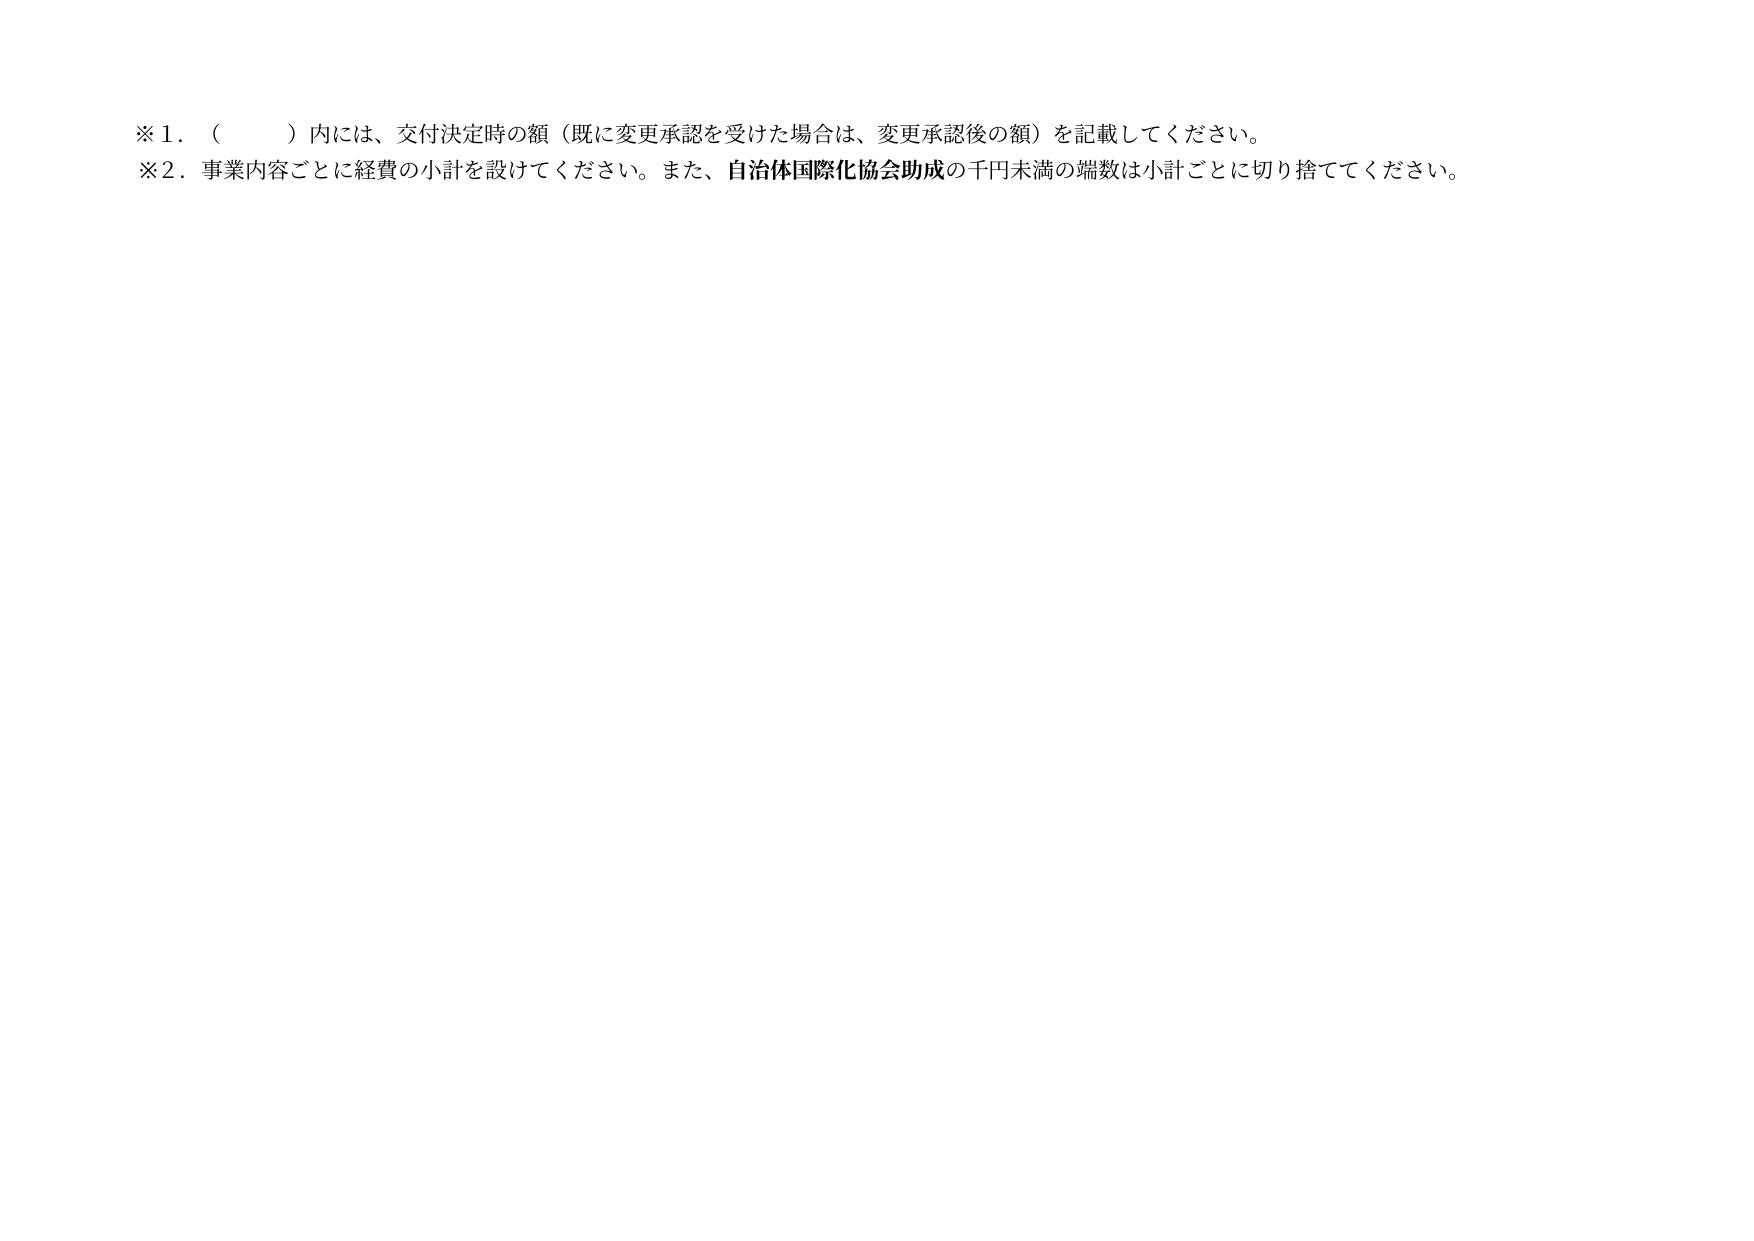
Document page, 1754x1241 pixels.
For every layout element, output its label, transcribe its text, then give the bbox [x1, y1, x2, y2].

text ※１．（ ）内には、交付決定時の額（既に変更承認を受けた場合は、変更承認後の額）を記載してください。 [106, 115, 1648, 151]
text ※２．事業内容ごとに経費の小計を設けてください。また、自治体国際化協会助成の千円未満の端数は小計ごとに切り捨ててください。 [106, 151, 1648, 187]
